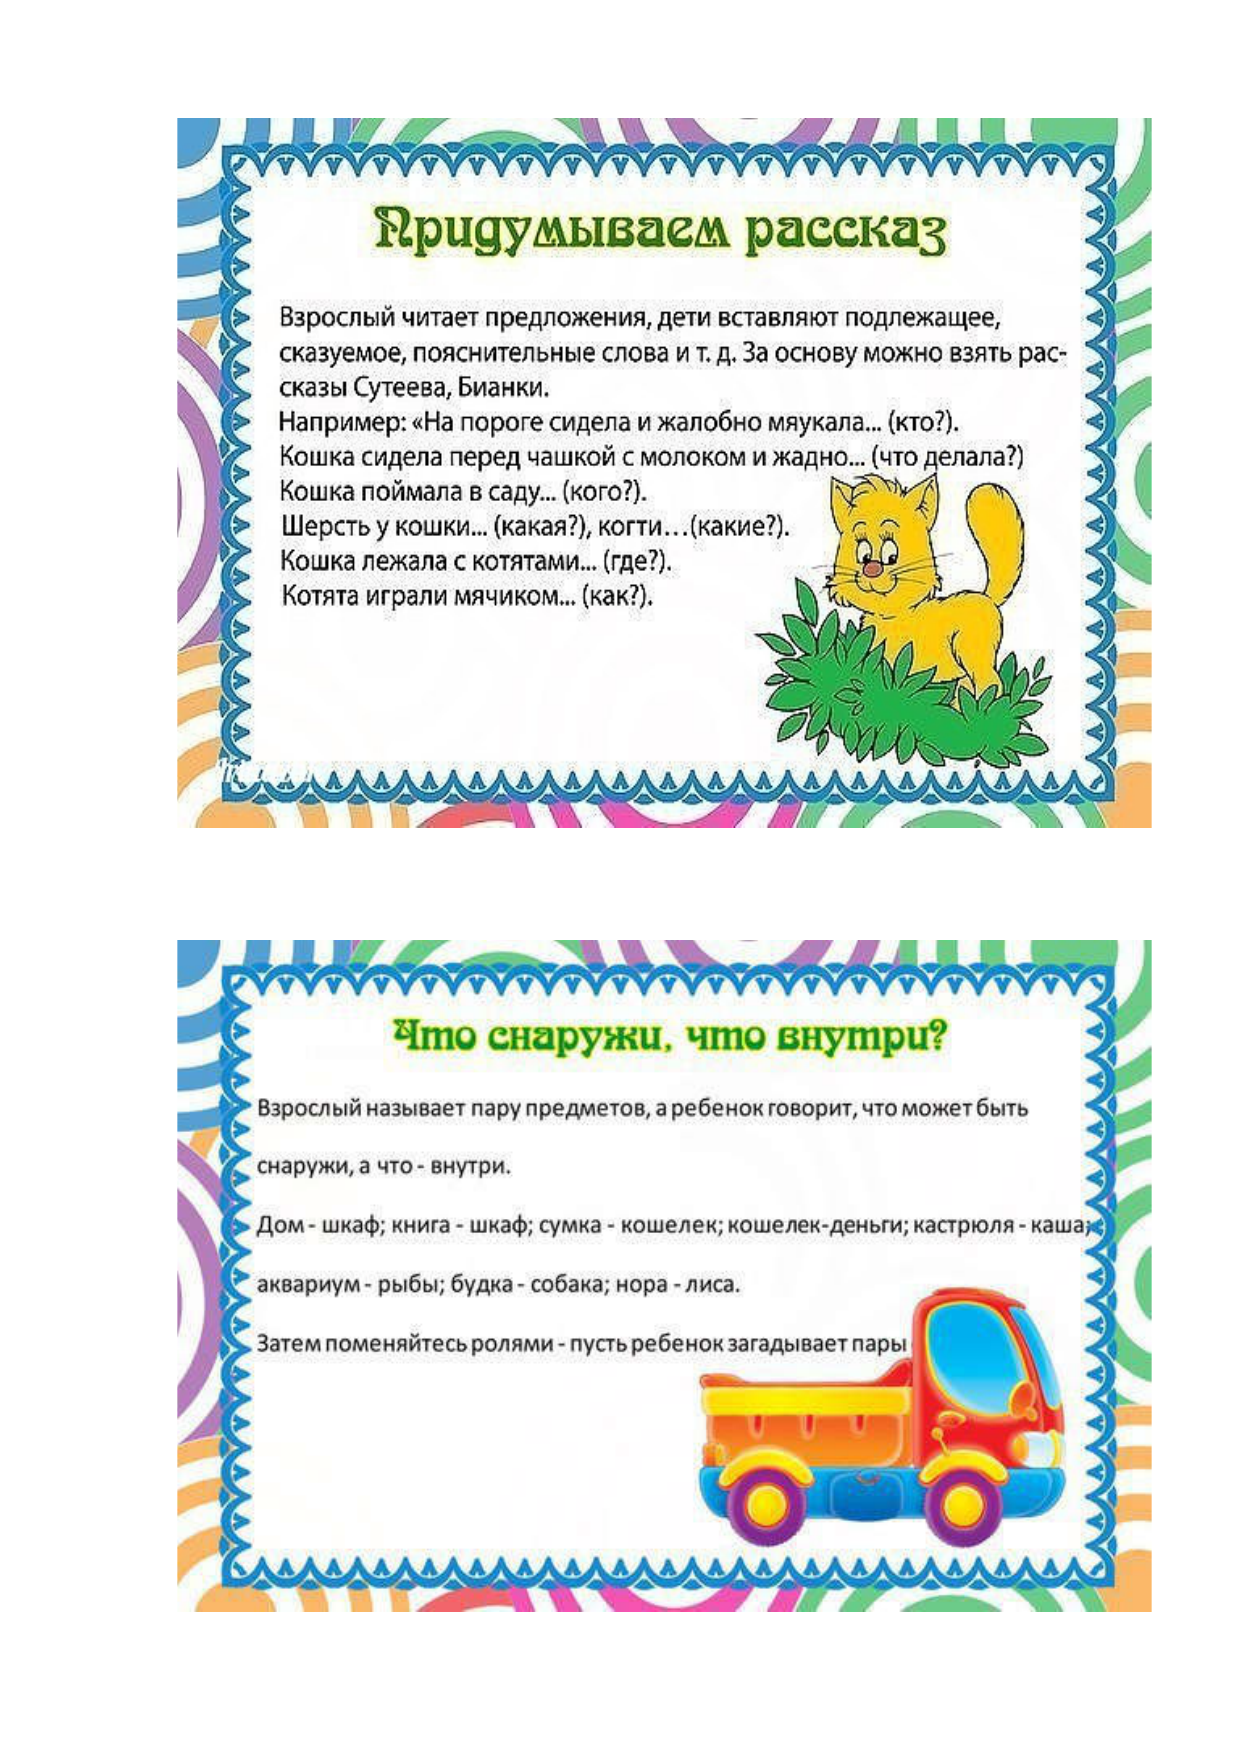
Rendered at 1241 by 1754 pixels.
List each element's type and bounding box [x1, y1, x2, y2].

picture [177, 940, 1152, 1612]
picture [177, 118, 1152, 828]
